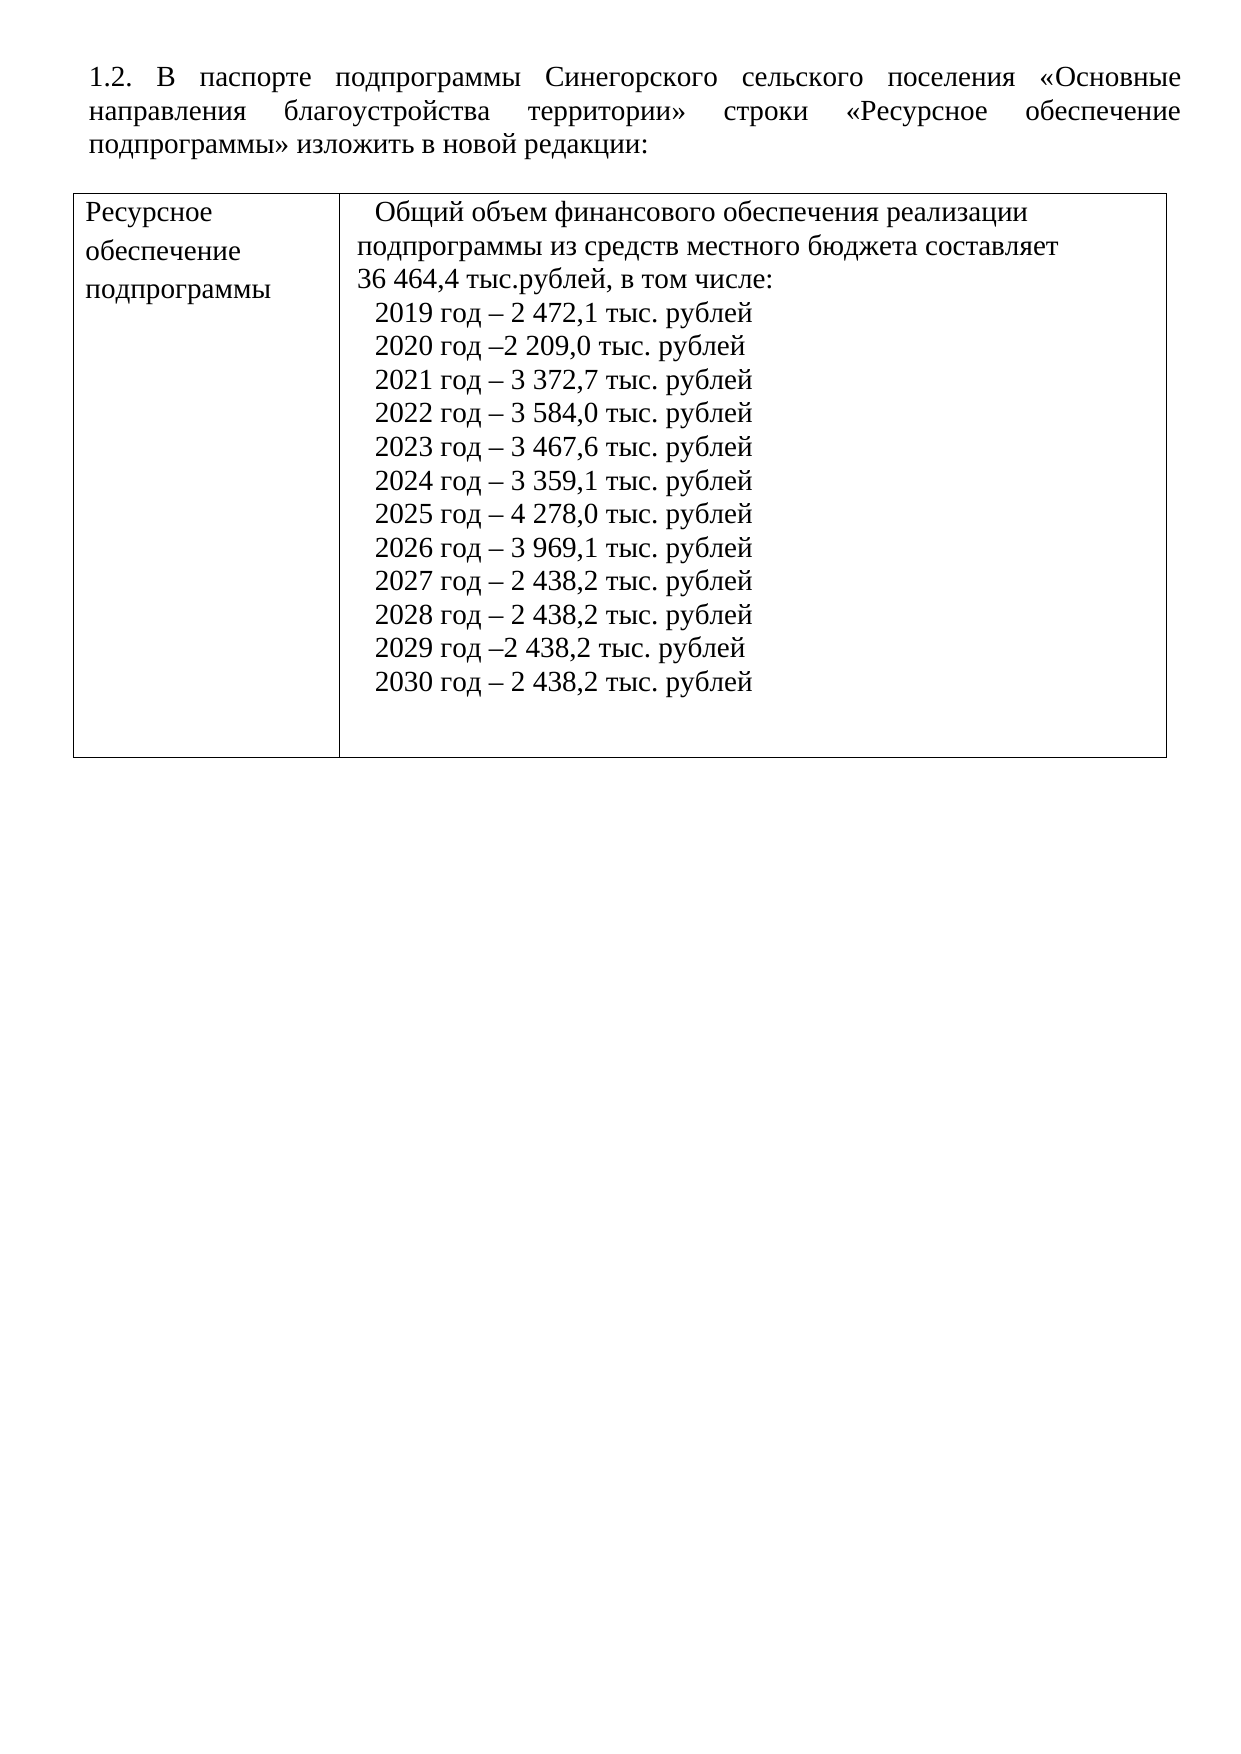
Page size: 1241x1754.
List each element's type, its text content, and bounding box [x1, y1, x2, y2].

list 1.2. В паспорте подпрограммы Синегорского сельского поселения «Основные направления благоустройства территории» строки «Ресурсное обеспечение подпрограммы» изложить в новой редакции: [89, 59, 1181, 160]
table_header Общий объем финансового обеспечения реализации подпрограммы из средств местного бюджета составляет 36 464,4 тыс.рублей, в том числе: 2019 год – 2 472,1 тыс. рублей 2020 год –2 209,0 тыс. рублей 2021 год – 3 372,7 тыс. рублей 2022 год – 3 584,0 тыс. рублей 2023 год – 3 467,6 тыс. рублей 2024 год – 3 359,1 тыс. рублей 2025 год – 4 278,0 тыс. рублей 2026 год – 3 969,1 тыс. рублей 2027 год – 2 438,2 тыс. рублей 2028 год – 2 438,2 тыс. рублей 2029 год –2 438,2 тыс. рублей 2030 год – 2 438,2 тыс. рублей [340, 194, 1166, 757]
table_header Ресурсное обеспечение подпрограммы [74, 194, 339, 757]
